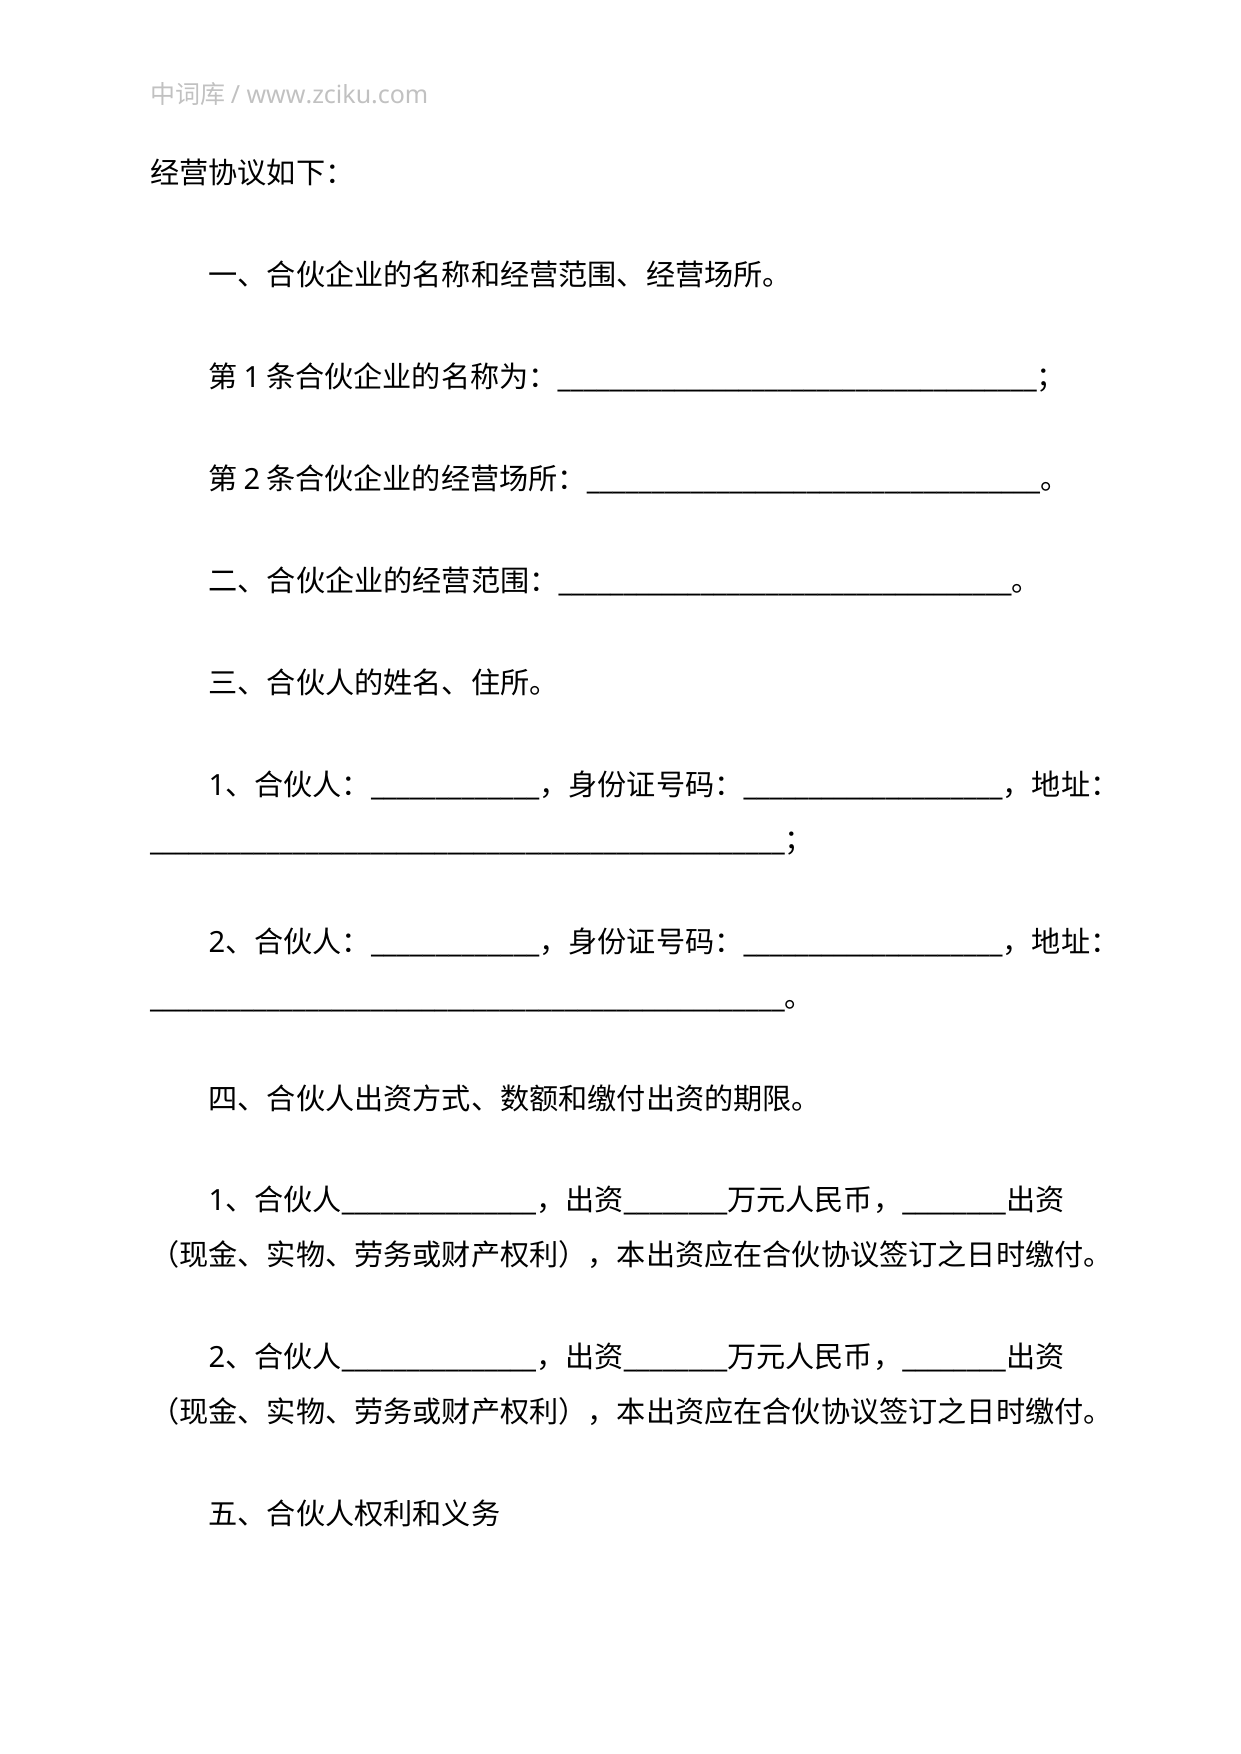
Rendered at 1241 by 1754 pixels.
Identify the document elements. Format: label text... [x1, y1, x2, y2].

text 三、合伙人的姓名、住所。 [150, 659, 1090, 702]
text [150, 150, 1090, 192]
text 第2条合伙企业的经营场所：___________________________________。 [150, 456, 1090, 498]
text 第1条合伙企业的名称为：_____________________________________； [150, 353, 1090, 396]
text 1、合伙人_______________，出资________万元人民币，________出资（现金、实物、劳务或财产权利），本出资应在合伙协议签订之日时缴付。 [150, 1177, 1090, 1274]
text 2、合伙人：_____________，身份证号码：____________________，地址：_________________________________________________。 [150, 918, 1090, 1016]
text 五、合伙人权利和义务 [150, 1491, 1090, 1533]
text 一、合伙企业的名称和经营范围、经营场所。 [150, 252, 1090, 294]
text 二、合伙企业的经营范围：___________________________________。 [150, 557, 1090, 600]
text 1、合伙人：_____________，身份证号码：____________________，地址：_________________________________________________； [150, 761, 1090, 859]
text 2、合伙人_______________，出资________万元人民币，________出资（现金、实物、劳务或财产权利），本出资应在合伙协议签订之日时缴付。 [150, 1334, 1090, 1431]
text 四、合伙人出资方式、数额和缴付出资的期限。 [150, 1075, 1090, 1117]
